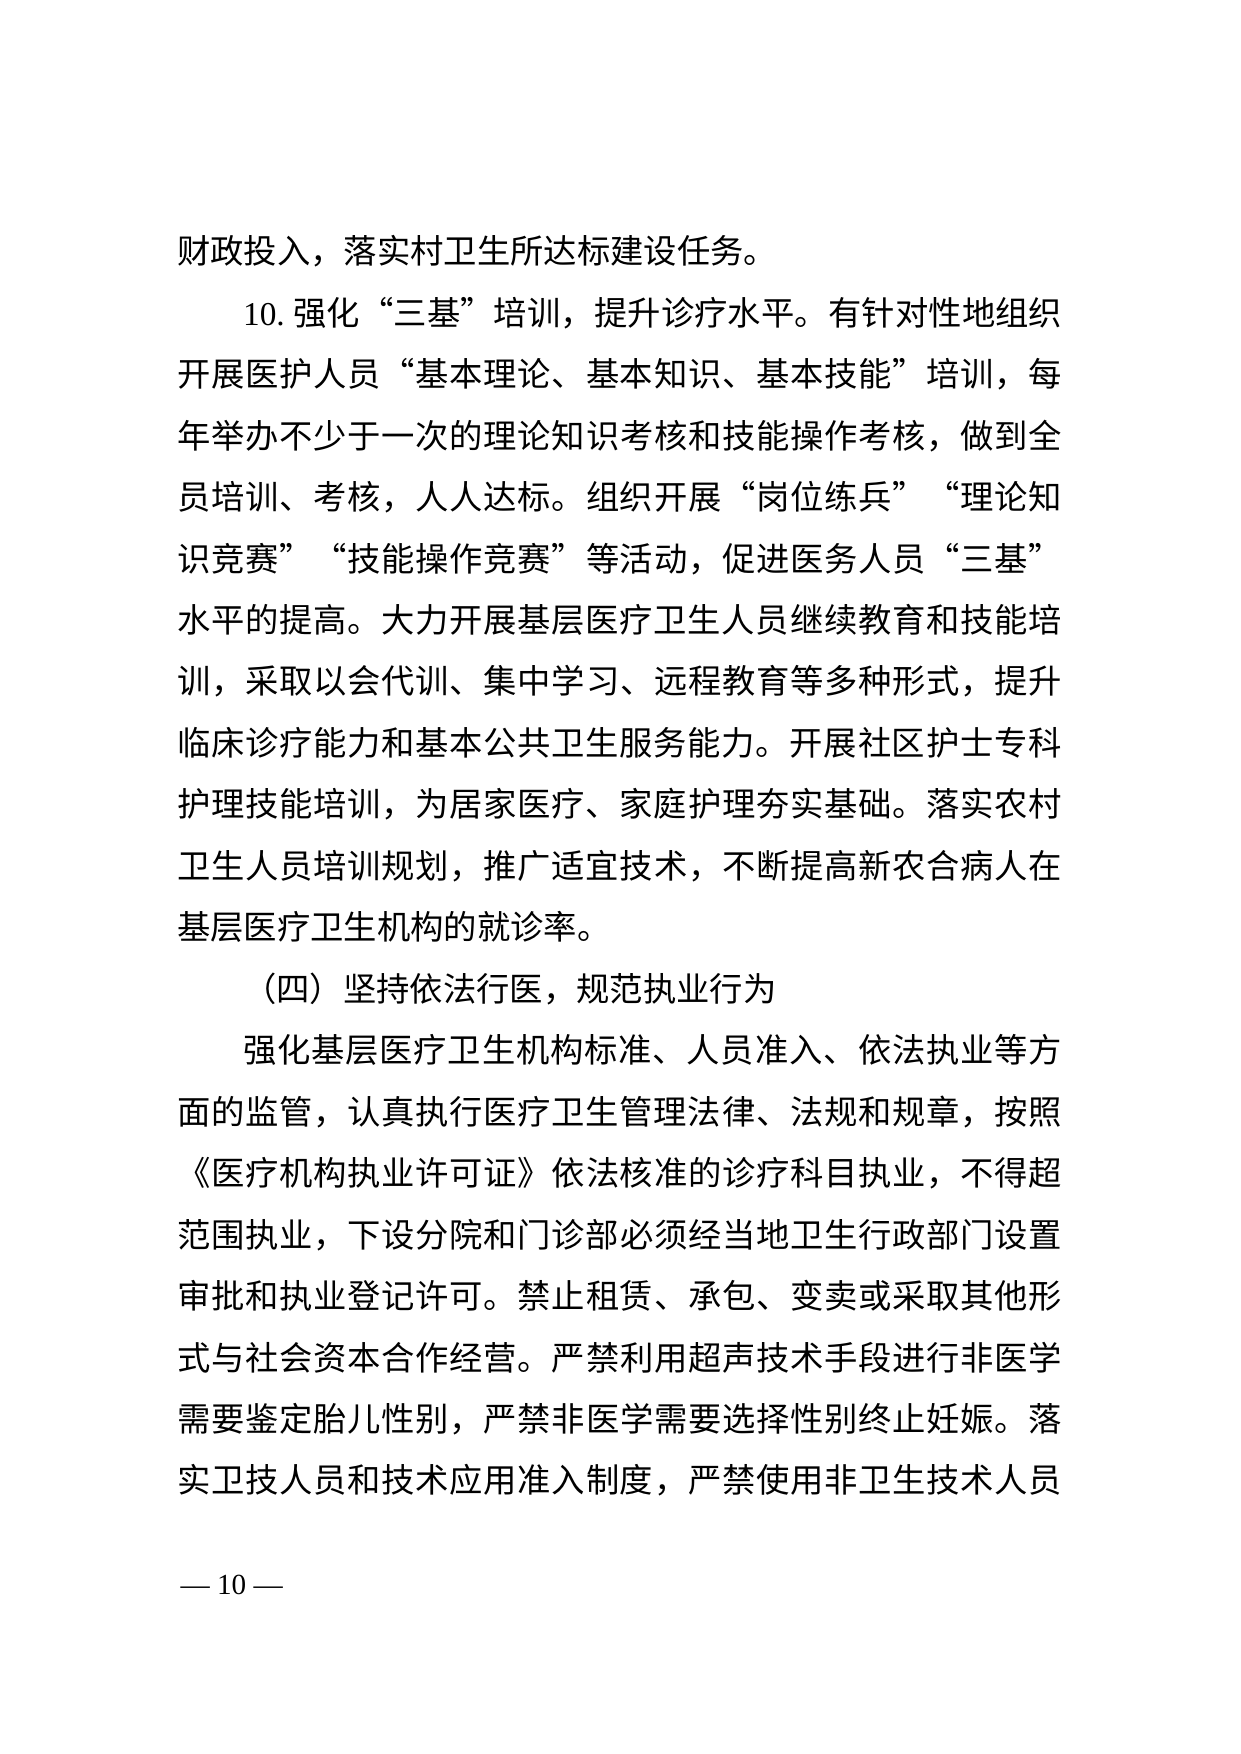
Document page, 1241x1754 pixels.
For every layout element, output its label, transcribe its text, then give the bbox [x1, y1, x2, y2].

text 10. 强化“三基”培训，提升诊疗水平。有针对性地组织开展医护人员“基本理论、基本知识、基本技能”培训，每年举办不少于一次的理论知识考核和技能操作考核，做到全员培训、考核，人人达标。组织开展“岗位练兵”“理论知识竞赛”“技能操作竞赛”等活动，促进医务人员“三基”水平的提高。大力开展基层医疗卫生人员继续教育和技能培训，采取以会代训、集中学习、远程教育等多种形式，提升临床诊疗能力和基本公共卫生服务能力。开展社区护士专科护理技能培训，为居家医疗、家庭护理夯实基础。落实农村卫生人员培训规划，推广适宜技术，不断提高新农合病人在基层医疗卫生机构的就诊率。 [177, 276, 1063, 952]
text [177, 1013, 1063, 1505]
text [177, 214, 1063, 276]
text （四）坚持依法行医，规范执业行为 [177, 952, 1063, 1013]
